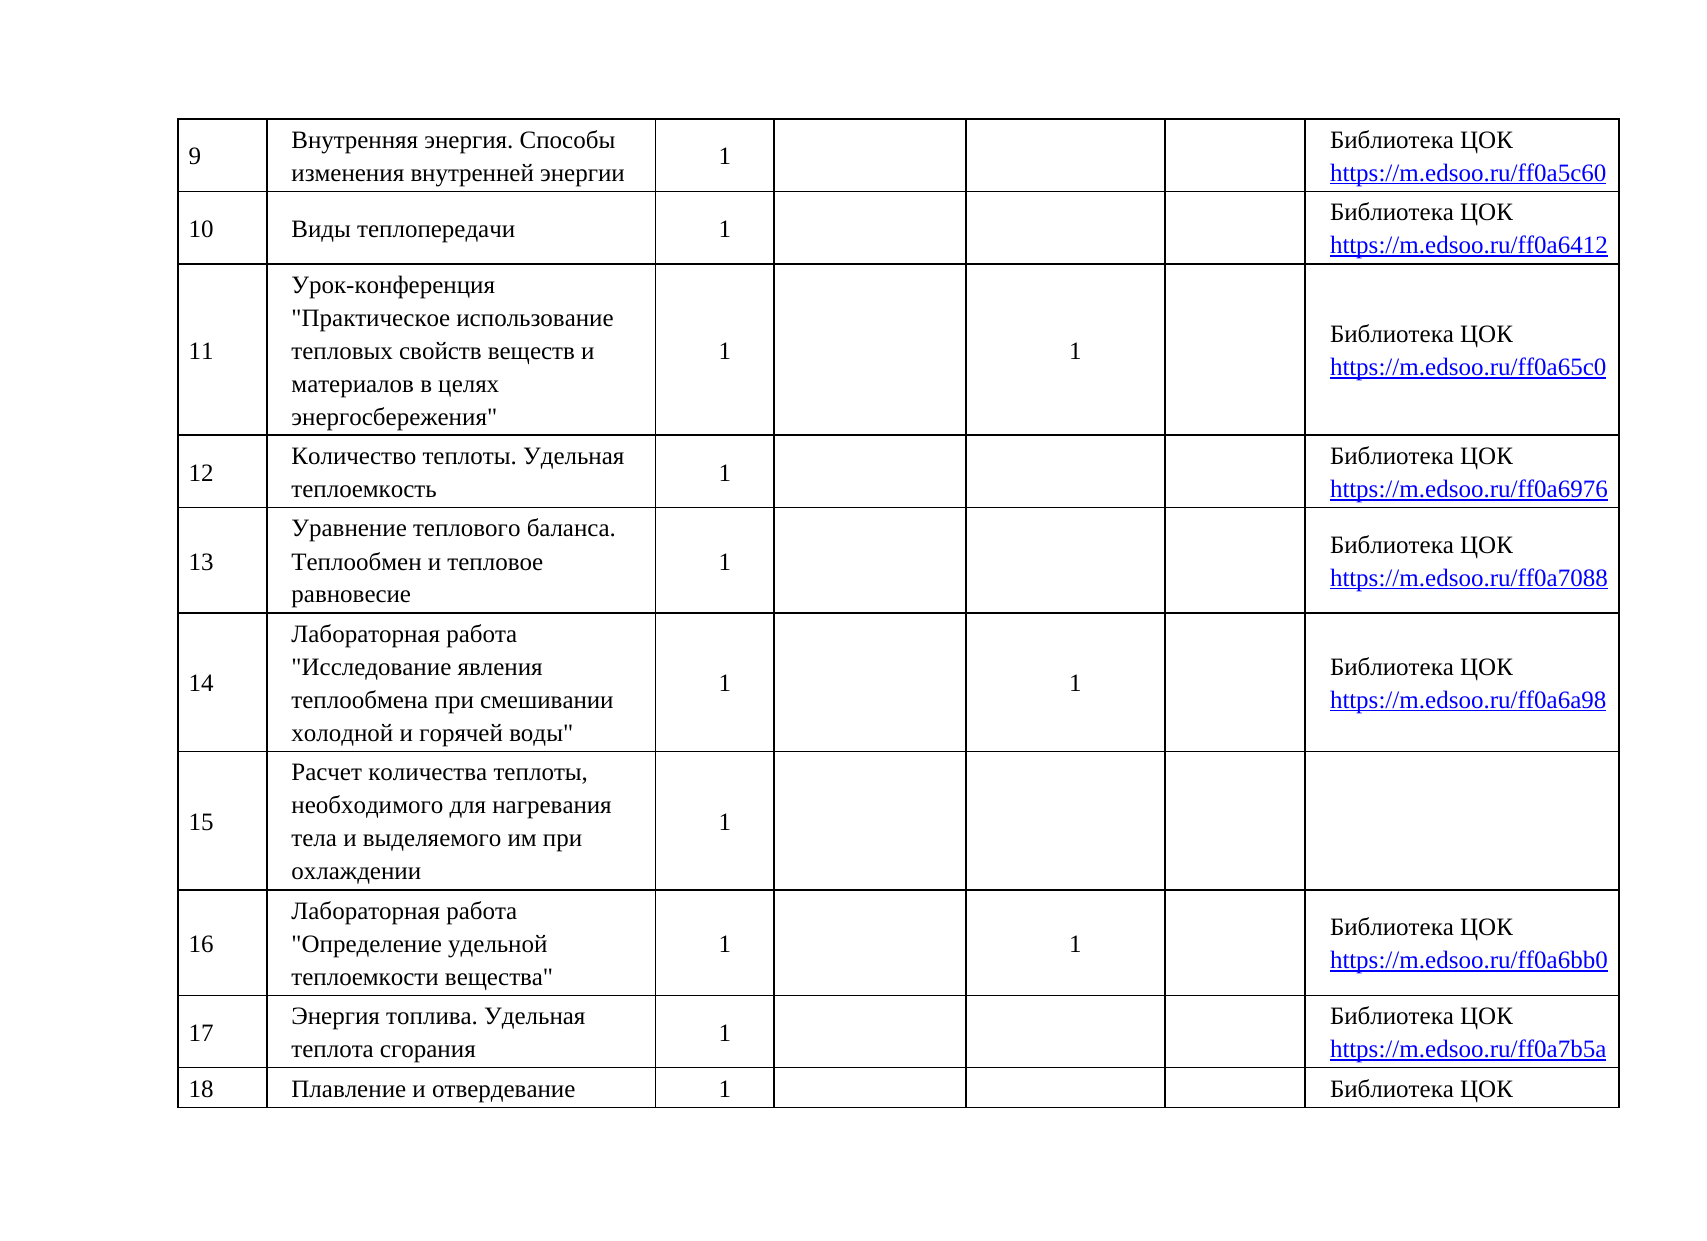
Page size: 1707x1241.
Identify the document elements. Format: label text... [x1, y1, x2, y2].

table_cell [775, 891, 965, 994]
table_cell 1 [656, 508, 773, 612]
table_cell 9 [179, 120, 266, 191]
table_cell Внутренняя энергия. Способы изменения внутренней энергии [268, 120, 655, 191]
table_cell Лабораторная работа "Определение удельной теплоемкости вещества" [268, 891, 655, 994]
table_cell Лабораторная работа "Исследование явления теплообмена при смешивании холодной и горячей воды" [268, 614, 655, 751]
table_cell 1 [656, 436, 773, 507]
table_cell Библиотека ЦОК https://m.edsoo.ru/ff0a6bb0 [1306, 891, 1618, 994]
table_cell Библиотека ЦОК https://m.edsoo.ru/ff0a6a98 [1306, 614, 1618, 751]
table_cell 1 [656, 614, 773, 751]
table_cell [1166, 891, 1304, 994]
table_cell [1166, 996, 1304, 1067]
table_cell 18 [179, 1068, 266, 1107]
table_cell 1 [967, 265, 1164, 434]
table_cell 14 [179, 614, 266, 751]
table_cell Уравнение теплового баланса. Теплообмен и тепловое равновесие [268, 508, 655, 612]
table_cell [1306, 752, 1618, 889]
table_cell Энергия топлива. Удельная теплота сгорания [268, 996, 655, 1067]
table_cell 1 [656, 192, 773, 263]
table_cell 1 [656, 1068, 773, 1107]
table_cell [775, 120, 965, 191]
table_cell [775, 996, 965, 1067]
table_cell [967, 752, 1164, 889]
table_cell [1166, 752, 1304, 889]
table_cell Библиотека ЦОК https://m.edsoo.ru/ff0a7088 [1306, 508, 1618, 612]
table_cell [1166, 508, 1304, 612]
table_cell Библиотека ЦОК https://m.edsoo.ru/ff0a65c0 [1306, 265, 1618, 434]
table_cell [775, 436, 965, 507]
table_cell [967, 1068, 1164, 1107]
table_cell 1 [967, 614, 1164, 751]
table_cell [1306, 1068, 1618, 1107]
table_cell [775, 752, 965, 889]
table_cell 1 [967, 891, 1164, 994]
table_cell [775, 614, 965, 751]
table_cell 1 [656, 996, 773, 1067]
table_cell [1166, 192, 1304, 263]
table_cell [967, 120, 1164, 191]
table_cell [1166, 436, 1304, 507]
table_cell [967, 508, 1164, 612]
table_cell 15 [179, 752, 266, 889]
table_cell 16 [179, 891, 266, 994]
table_cell Урок-конференция "Практическое использование тепловых свойств веществ и материалов в целях энергосбережения" [268, 265, 655, 434]
table_cell [775, 192, 965, 263]
table_cell [1166, 120, 1304, 191]
table_cell [1166, 614, 1304, 751]
table_cell [967, 996, 1164, 1067]
table_cell 17 [179, 996, 266, 1067]
table_cell 13 [179, 508, 266, 612]
table_cell Количество теплоты. Удельная теплоемкость [268, 436, 655, 507]
table_cell 1 [656, 265, 773, 434]
table_cell 10 [179, 192, 266, 263]
table_cell Библиотека ЦОК https://m.edsoo.ru/ff0a6412 [1306, 192, 1618, 263]
table_cell Расчет количества теплоты, необходимого для нагревания тела и выделяемого им при охлаждении [268, 752, 655, 889]
table_cell [775, 508, 965, 612]
table_cell 1 [656, 120, 773, 191]
table_cell 12 [179, 436, 266, 507]
table_cell 11 [179, 265, 266, 434]
table_cell Виды теплопередачи [268, 192, 655, 263]
table_cell [775, 1068, 965, 1107]
table_cell Библиотека ЦОК https://m.edsoo.ru/ff0a6976 [1306, 436, 1618, 507]
table_cell Библиотека ЦОК https://m.edsoo.ru/ff0a7b5a [1306, 996, 1618, 1067]
table_cell 1 [656, 891, 773, 994]
table_cell 1 [656, 752, 773, 889]
table_cell [967, 436, 1164, 507]
table_cell [967, 192, 1164, 263]
table_cell [1166, 265, 1304, 434]
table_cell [268, 1068, 655, 1107]
table_cell [775, 265, 965, 434]
table_cell [1166, 1068, 1304, 1107]
table_cell Библиотека ЦОК https://m.edsoo.ru/ff0a5c60 [1306, 120, 1618, 191]
